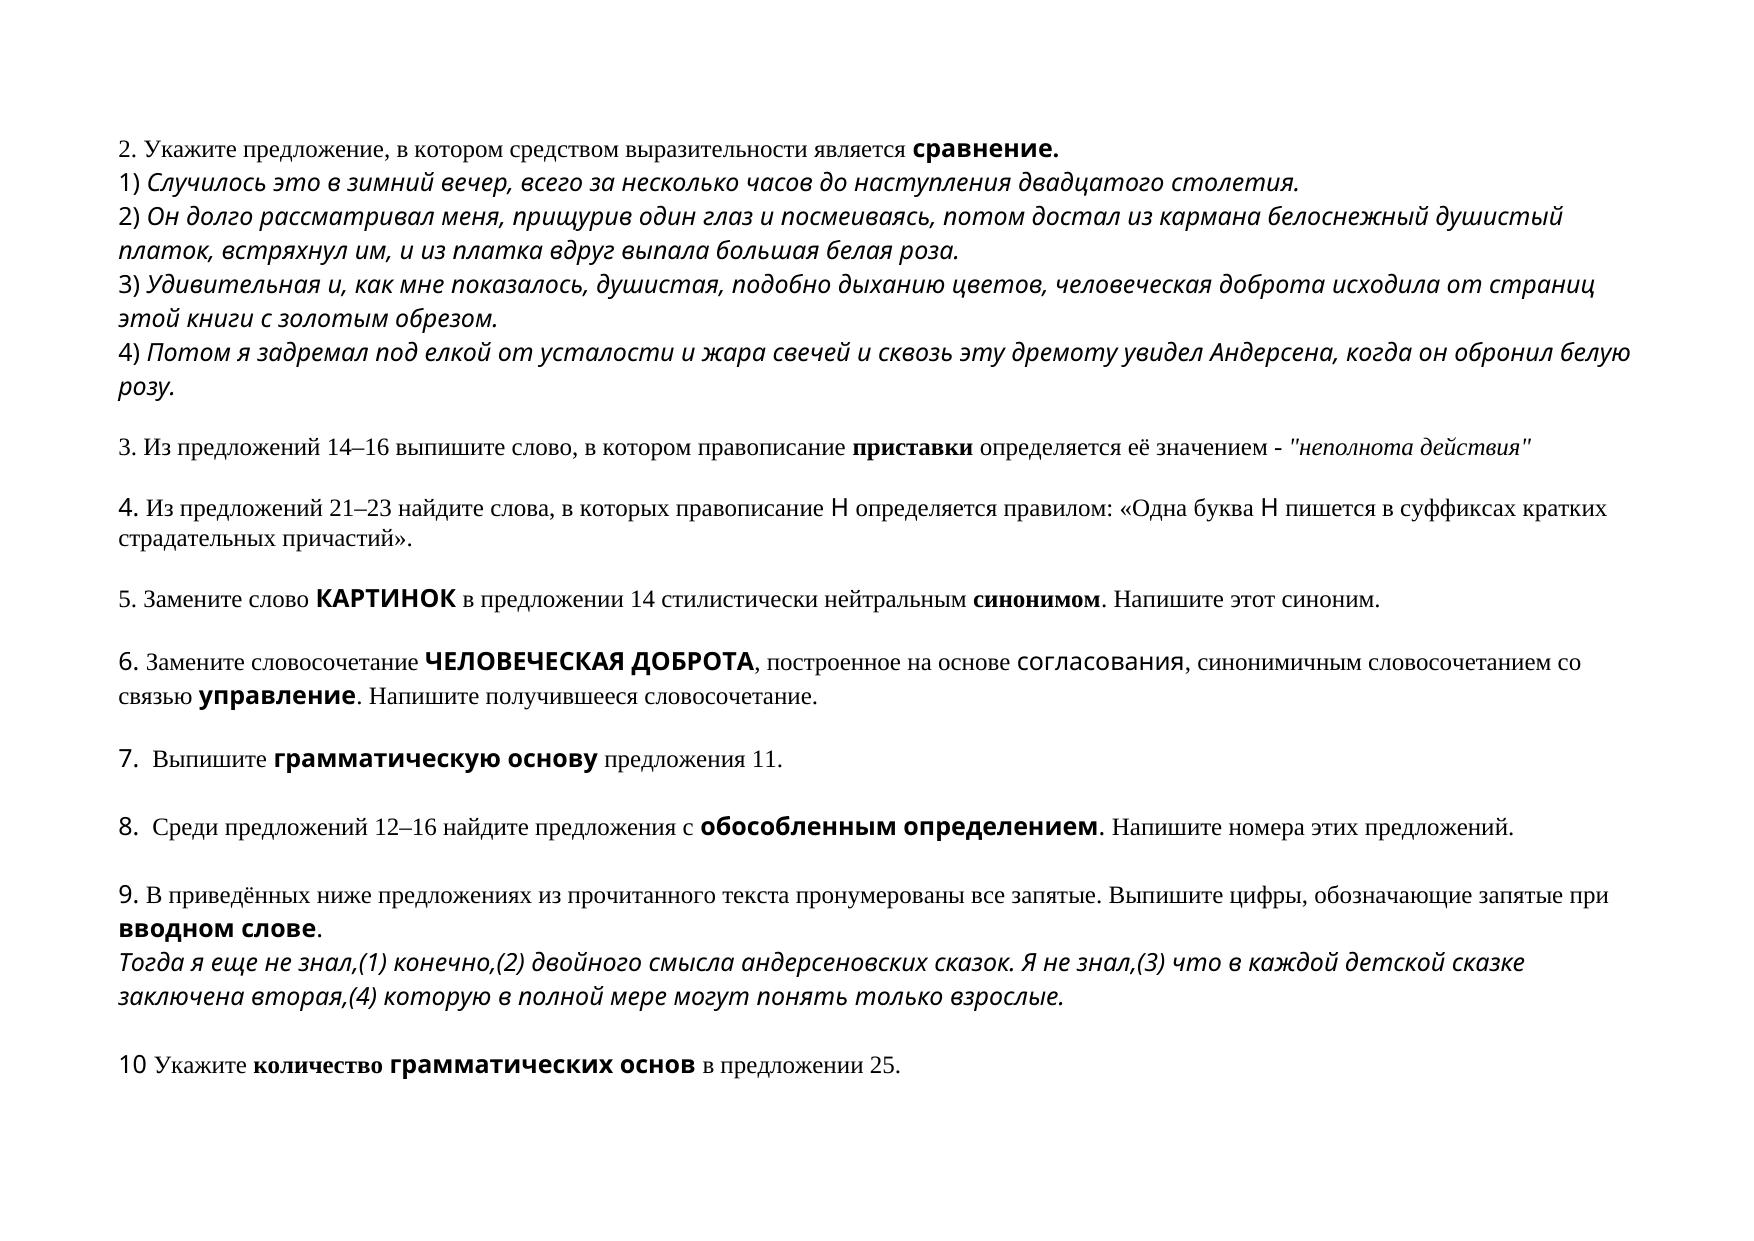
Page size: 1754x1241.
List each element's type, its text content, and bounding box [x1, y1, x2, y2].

text 7. Выпишите грамматическую основу предложения 11. [118, 741, 1636, 775]
text 4. Из предложений 21–23 найдите слова, в которых правописание Н определяется правилом: «Одна буква Н пишется в суффиксах кратких страдательных причастий». [118, 489, 1636, 552]
text 5. Замените слово КАРТИНОК в предложении 14 стилистически нейтральным синонимом. Напишите этот синоним. [118, 581, 1636, 615]
text 2) Он долго рассматривал меня, прищурив один глаз и посмеиваясь, потом достал из кармана белоснежный душистый платок, встряхнул им, и из платка вдруг выпала большая белая роза. [118, 199, 1636, 267]
text 2. Укажите предложение, в котором средством выразительности является сравнение. [118, 131, 1636, 165]
text 10 Укажите количество грамматических основ в предложении 25. [118, 1047, 1636, 1081]
text 1) Случилось это в зимний вечер, всего за несколько часов до наступления двадцатого столетия. [118, 165, 1636, 199]
text Тогда я еще не знал,(1) конечно,(2) двойного смысла андерсеновских сказок. Я не знал,(3) что в каждой детской сказке заключена вторая,(4) которую в полной мере могут понять только взрослые. [118, 945, 1636, 1013]
text 8. Среди предложений 12–16 найдите предложения с обособленным определением. Напишите номера этих предложений. [118, 809, 1636, 843]
text 3. Из предложений 14–16 выпишите слово, в котором правописание приставки определяется её значением - "неполнота действия" [118, 432, 1636, 461]
text 4) Потом я задремал под елкой от усталости и жара свечей и сквозь эту дремоту увидел Андерсена, когда он обронил белую розу. [118, 335, 1636, 403]
text 9. В приведённых ниже предложениях из прочитанного текста пронумерованы все запятые. Выпишите цифры, обозначающие запятые при вводном слове. [118, 877, 1636, 945]
text 3) Удивительная и, как мне показалось, душистая, подобно дыханию цветов, человеческая доброта исходила от страниц этой книги с золотым обрезом. [118, 267, 1636, 335]
text 6. Замените словосочетание ЧЕЛОВЕЧЕСКАЯ ДОБРОТА, построенное на основе согласования, синонимичным словосочетанием со связью управление. Напишите получившееся словосочетание. [118, 644, 1636, 712]
